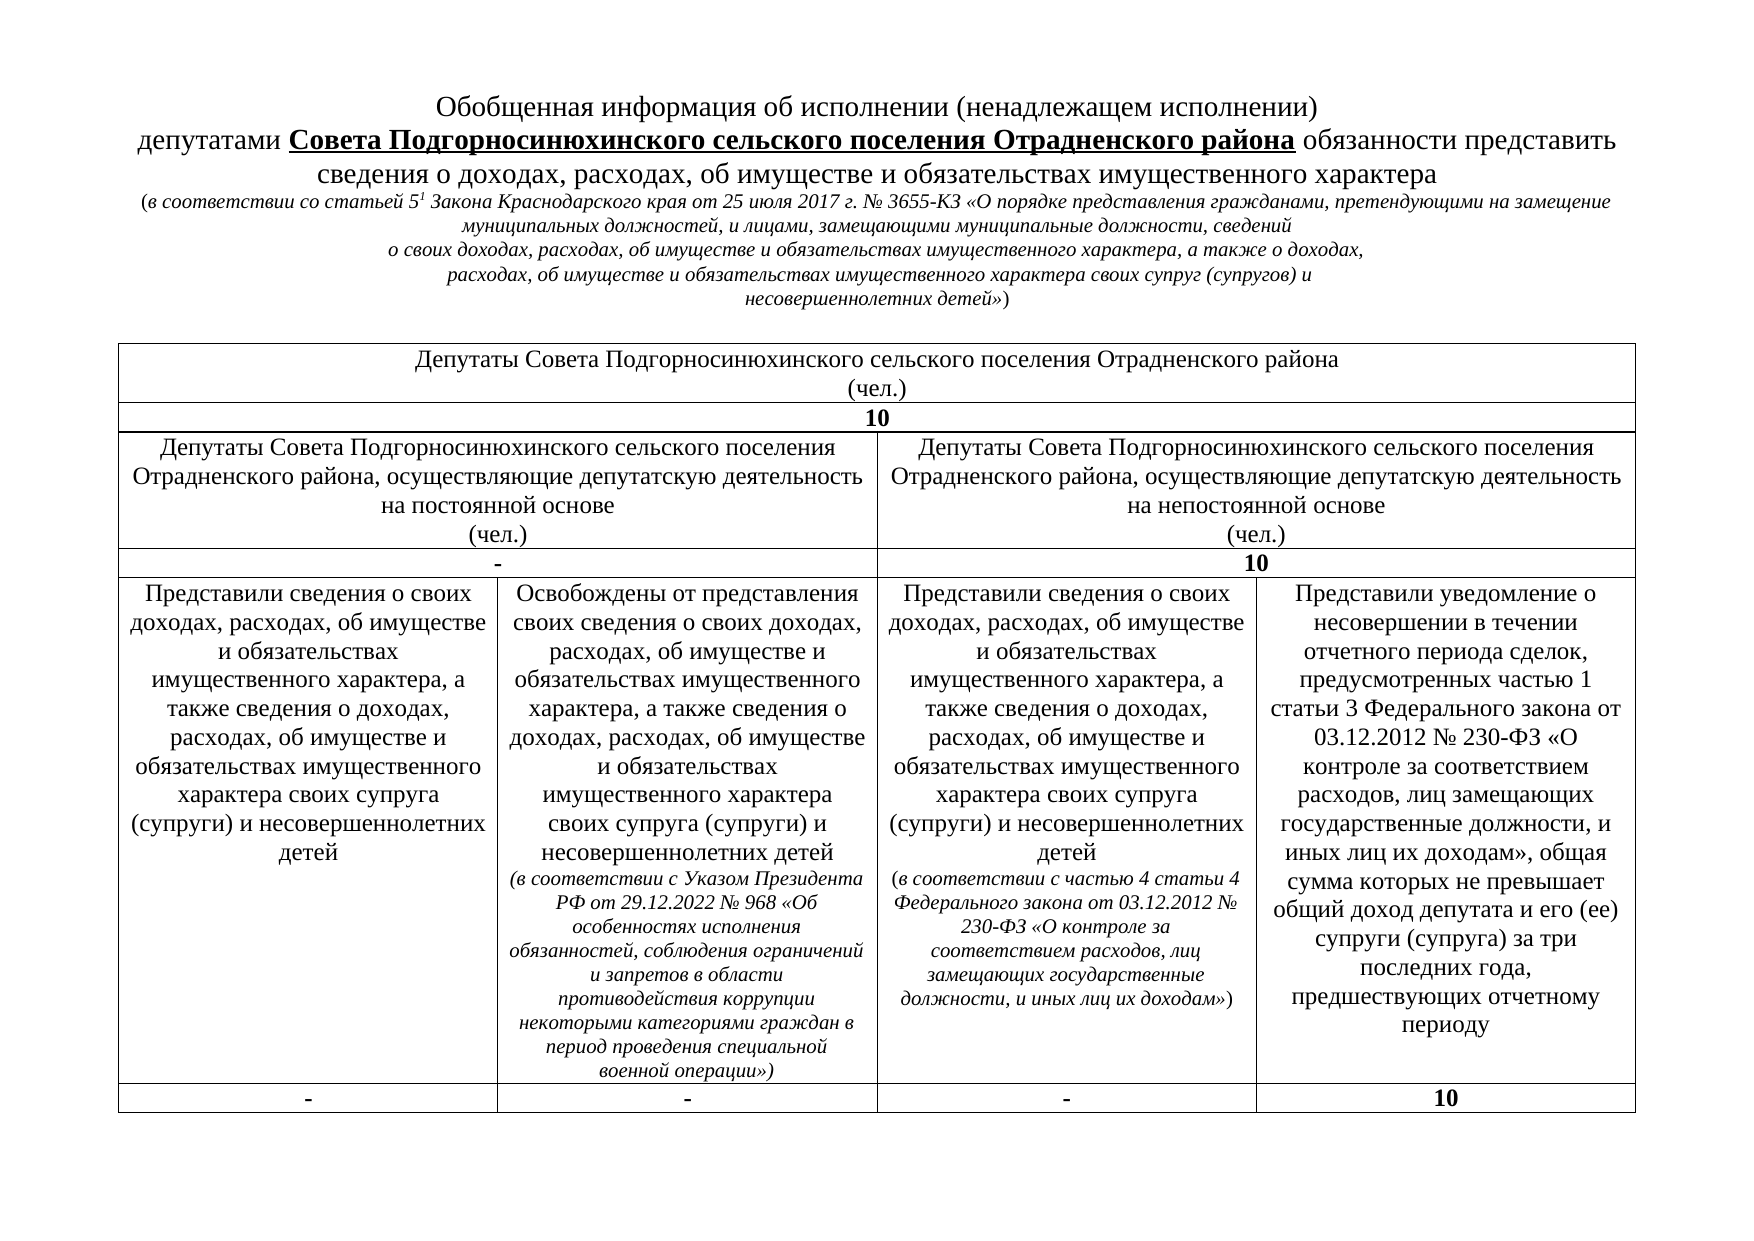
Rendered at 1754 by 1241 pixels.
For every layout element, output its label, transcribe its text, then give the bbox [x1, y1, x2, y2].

table_cell - [119, 549, 877, 577]
table_cell Депутаты Совета Подгорносинюхинского сельского поселения Отрадненского района, осуществляющие депутатскую деятельность на постоянной основе (чел.) [119, 433, 877, 547]
text несовершеннолетних детей») [118, 286, 1636, 309]
text депутатами Совета Подгорносинюхинского сельского поселения Отрадненского района обязанности представить [118, 122, 1636, 156]
table_cell 10 [1257, 1084, 1635, 1112]
text сведения о доходах, расходах, об имуществе и обязательствах имущественного характера [118, 156, 1636, 189]
table_cell Освобождены от представления своих сведения о своих доходах, расходах, об имуществе и обязательствах имущественного характера, а также сведения о доходах, расходах, об имуществе и обязательствах имущественного характера своих супруга (супруги) и несовершеннолетних детей (в соответствии с Указом Президента РФ от 29.12.2022 № 968 «Об особенностях исполнения обязанностей, соблюдения ограничений и запретов в области противодействия коррупции некоторыми категориями граждан в период проведения специальной военной операции») [498, 578, 877, 1082]
table_header Депутаты Совета Подгорносинюхинского сельского поселения Отрадненского района (чел.) [119, 344, 1635, 402]
table_cell Представили сведения о своих доходах, расходах, об имуществе и обязательствах имущественного характера, а также сведения о доходах, расходах, об имуществе и обязательствах имущественного характера своих супруга (супруги) и несовершеннолетних детей [119, 578, 497, 1082]
text Обобщенная информация об исполнении (ненадлежащем исполнении) [118, 89, 1636, 122]
table_cell 10 [878, 549, 1635, 577]
table_cell Представили сведения о своих доходах, расходах, об имуществе и обязательствах имущественного характера, а также сведения о доходах, расходах, об имуществе и обязательствах имущественного характера своих супруга (супруги) и несовершеннолетних детей (в соответствии с частью 4 статьи 4 Федерального закона от 03.12.2012 № 230-ФЗ «О контроле за соответствием расходов, лиц замещающих государственные должности, и иных лиц их доходам») [878, 578, 1256, 1082]
text (в соответствии со статьей 51 Закона Краснодарского края от 25 июля 2017 г. № 3655-КЗ «О порядке представления гражданами, претендующими на замещение муниципальных должностей, и лицами, замещающими муниципальные должности, сведений [118, 189, 1636, 237]
table_cell - [119, 1084, 497, 1112]
table_cell 10 [119, 403, 1635, 431]
table_cell Представили уведомление о несовершении в течении отчетного периода сделок, предусмотренных частью 1 статьи 3 Федерального закона от 03.12.2012 № 230-ФЗ «О контроле за соответствием расходов, лиц замещающих государственные должности, и иных лиц их доходам», общая сумма которых не превышает общий доход депутата и его (ее) супруги (супруга) за три последних года, предшествующих отчетному периоду [1257, 578, 1635, 1082]
text расходах, об имуществе и обязательствах имущественного характера своих супруг (супругов) и [118, 261, 1636, 286]
text о своих доходах, расходах, об имуществе и обязательствах имущественного характера, а также о доходах, [118, 237, 1636, 261]
table_cell - [878, 1084, 1256, 1112]
table_cell Депутаты Совета Подгорносинюхинского сельского поселения Отрадненского района, осуществляющие депутатскую деятельность на непостоянной основе (чел.) [878, 433, 1635, 547]
table_cell - [498, 1084, 877, 1112]
